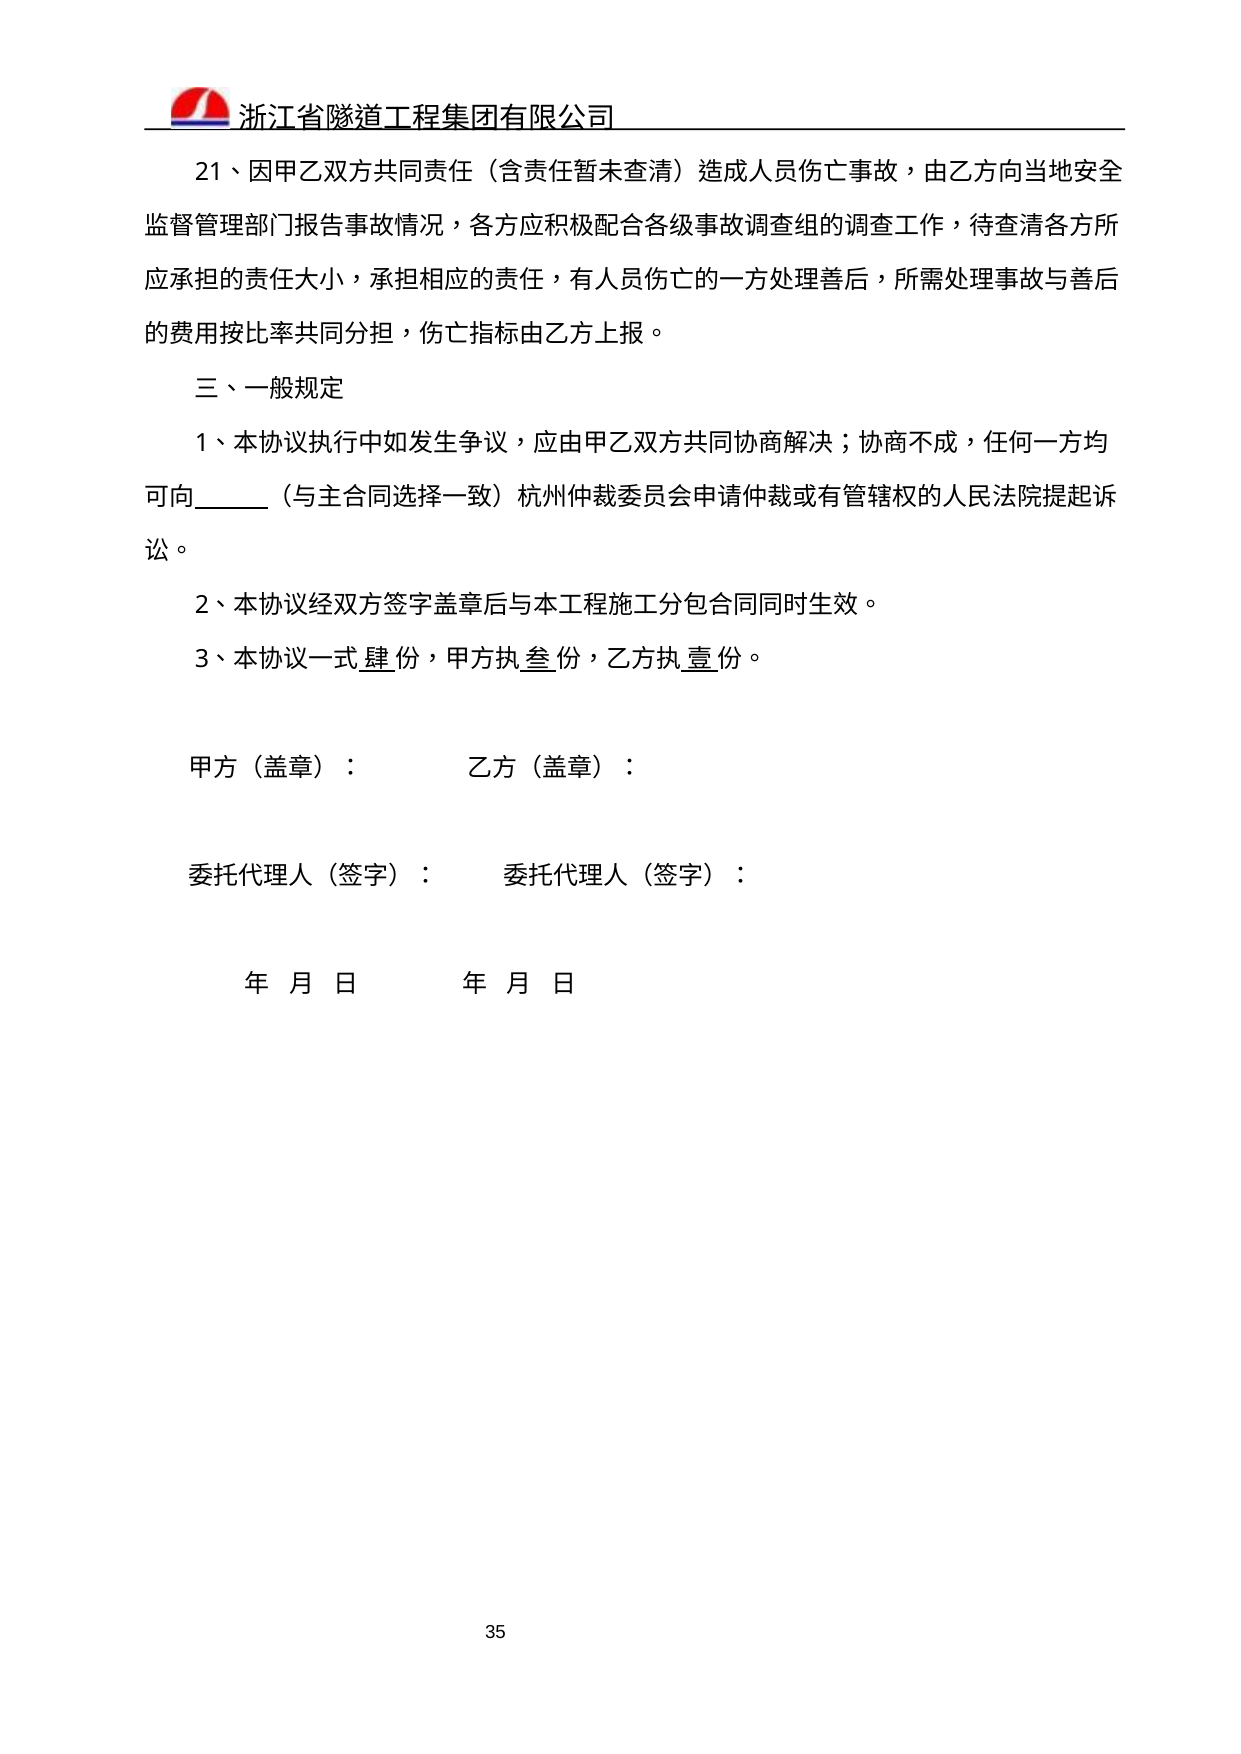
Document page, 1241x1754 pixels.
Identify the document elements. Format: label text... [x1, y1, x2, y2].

text 年 月 日 年 月 日 [144, 949, 1125, 1004]
text 2、本协议经双方签字盖章后与本工程施工分包合同同时生效。 [144, 570, 1125, 624]
text 1、本协议执行中如发生争议，应由甲乙双方共同协商解决；协商不成，任何一方均可向 （与主合同选择一致）杭州仲裁委员会申请仲裁或有管辖权的人民法院提起诉讼。 [144, 408, 1125, 570]
text 委托代理人（签字）： 委托代理人（签字）： [144, 841, 1125, 895]
text 甲方（盖章）： 乙方（盖章）： [144, 733, 1125, 787]
text 21、因甲乙双方共同责任（含责任暂未查清）造成人员伤亡事故，由乙方向当地安全监督管理部门报告事故情况，各方应积极配合各级事故调查组的调查工作，待查清各方所应承担的责任大小，承担相应的责任，有人员伤亡的一方处理善后，所需处理事故与善后的费用按比率共同分担，伤亡指标由乙方上报。 [144, 137, 1125, 354]
picture [170, 87, 231, 129]
text 三、一般规定 [144, 354, 1125, 408]
text 3、本协议一式 肆 份，甲方执 叁 份，乙方执 壹 份。 [144, 624, 1125, 679]
